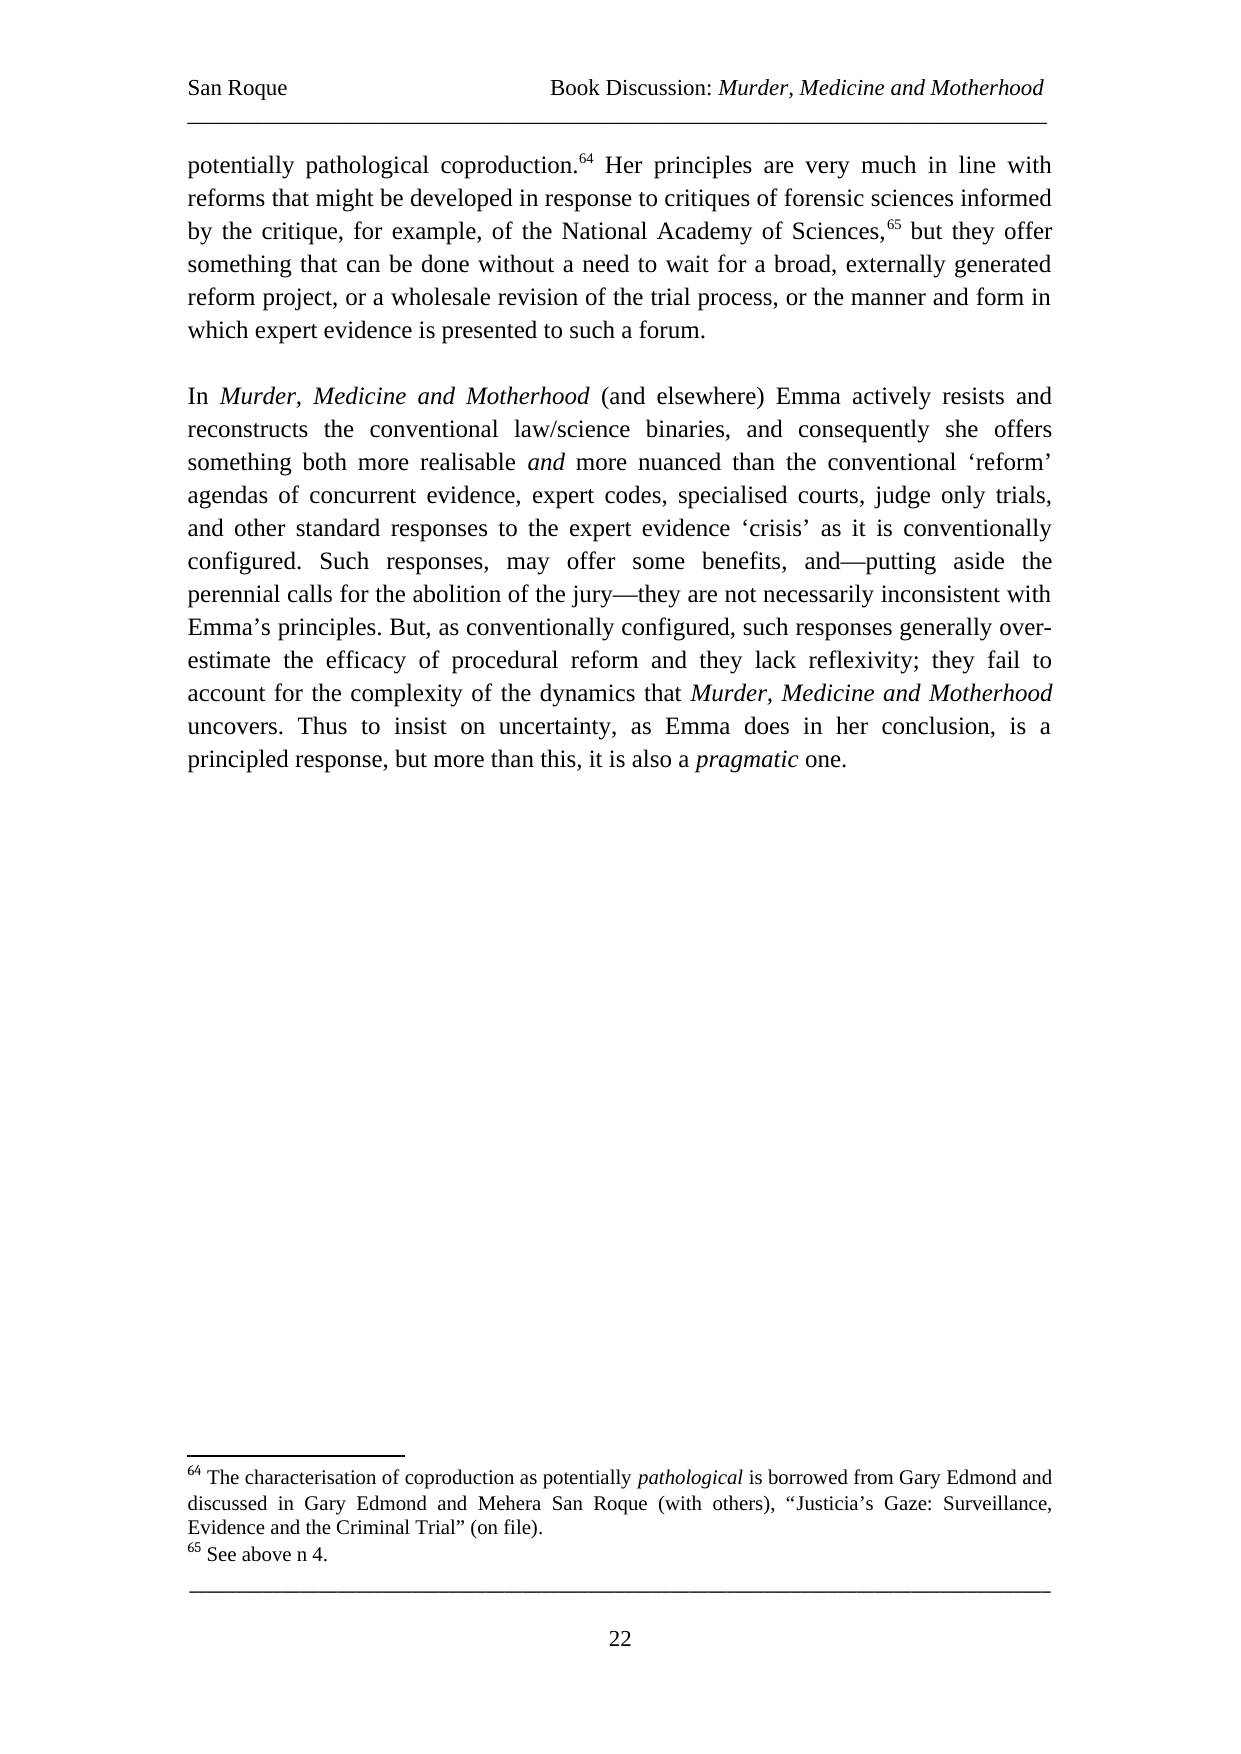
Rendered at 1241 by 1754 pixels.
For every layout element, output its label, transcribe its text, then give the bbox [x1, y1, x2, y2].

text And these principles that Emma foreshadows in the final chapter of Murder, Medicine and Motherhood, and develops further elsewhere, are principles that can be applied by courts now. They are consistent with fundamental principles of the criminal trial—ensuring fairness for the defendant, the presumption of innocence, proof beyond reasonable doubt, factual rectitude—and with current evidentiary rules and frameworks, introducing new safeguards into the trial directed towards managing a potentially pathological coproduction. Her principles are very much in line with reforms that might be developed in response to critiques of forensic sciences informed by the critique, for example, of the National Academy of Sciences, but they offer something that can be done without a need to wait for a broad, externally generated reform project, or a wholesale revision of the trial process, or the manner and form in which expert evidence is presented to such a forum. [187, 150, 1053, 344]
text In Murder, Medicine and Motherhood (and elsewhere) Emma actively resists and reconstructs the conventional law/science binaries, and consequently she offers something both more realisable and more nuanced than the conventional ‘reform’ agendas of concurrent evidence, expert codes, specialised courts, judge only trials, and other standard responses to the expert evidence ‘crisis’ as it is conventionally configured. Such responses, may offer some benefits, and—putting aside the perennial calls for the abolition of the jury—they are not necessarily inconsistent with Emma’s principles. But, as conventionally configured, such responses generally over-estimate the efficacy of procedural reform and they lack reflexivity; they fail to account for the complexity of the dynamics that Murder, Medicine and Motherhood uncovers. Thus to insist on uncertainty, as Emma does in her conclusion, is a principled response, but more than this, it is also a pragmatic one. [187, 381, 1053, 773]
